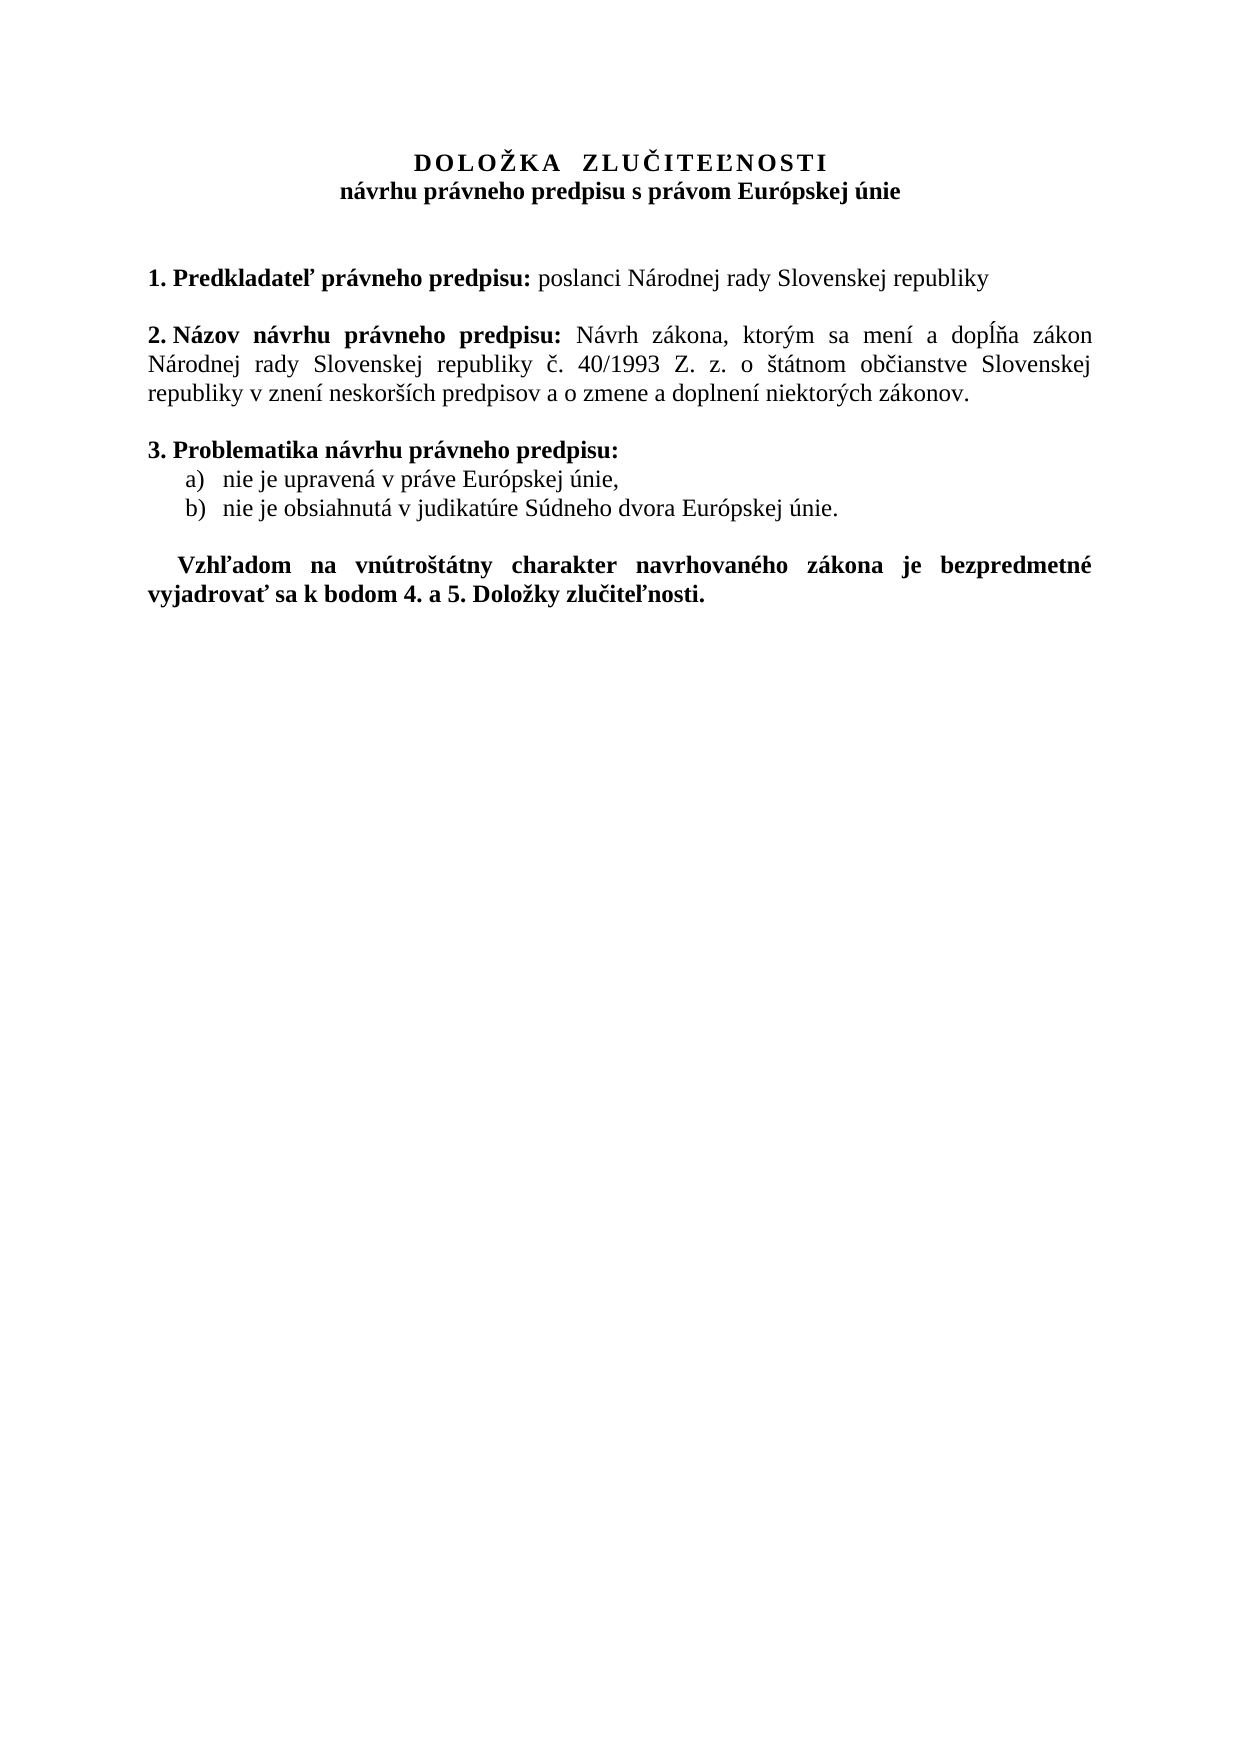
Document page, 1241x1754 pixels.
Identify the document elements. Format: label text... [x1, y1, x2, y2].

text DOLOŽKA ZLUČITEĽNOSTI [148, 148, 1093, 176]
text 1. Predkladateľ právneho predpisu: poslanci Národnej rady Slovenskej republiky [148, 263, 1093, 291]
text 2. Názov návrhu právneho predpisu: Návrh zákona, ktorým sa mení a dopĺňa zákon Národnej rady Slovenskej republiky č. 40/1993 Z. z. o štátnom občianstve Slovenskej republiky v znení neskorších predpisov a o zmene a doplnení niektorých zákonov. [148, 320, 1093, 406]
text Vzhľadom na vnútroštátny charakter navrhovaného zákona je bezpredmetné vyjadrovať sa k bodom 4. a 5. Doložky zlučiteľnosti. [148, 550, 1093, 608]
text 3. Problematika návrhu právneho predpisu: [148, 435, 1093, 464]
list nie je obsiahnutá v judikatúre Súdneho dvora Európskej únie. [185, 493, 1093, 521]
list nie je upravená v práve Európskej únie, [185, 464, 1093, 493]
text návrhu právneho predpisu s právom Európskej únie [148, 176, 1093, 205]
